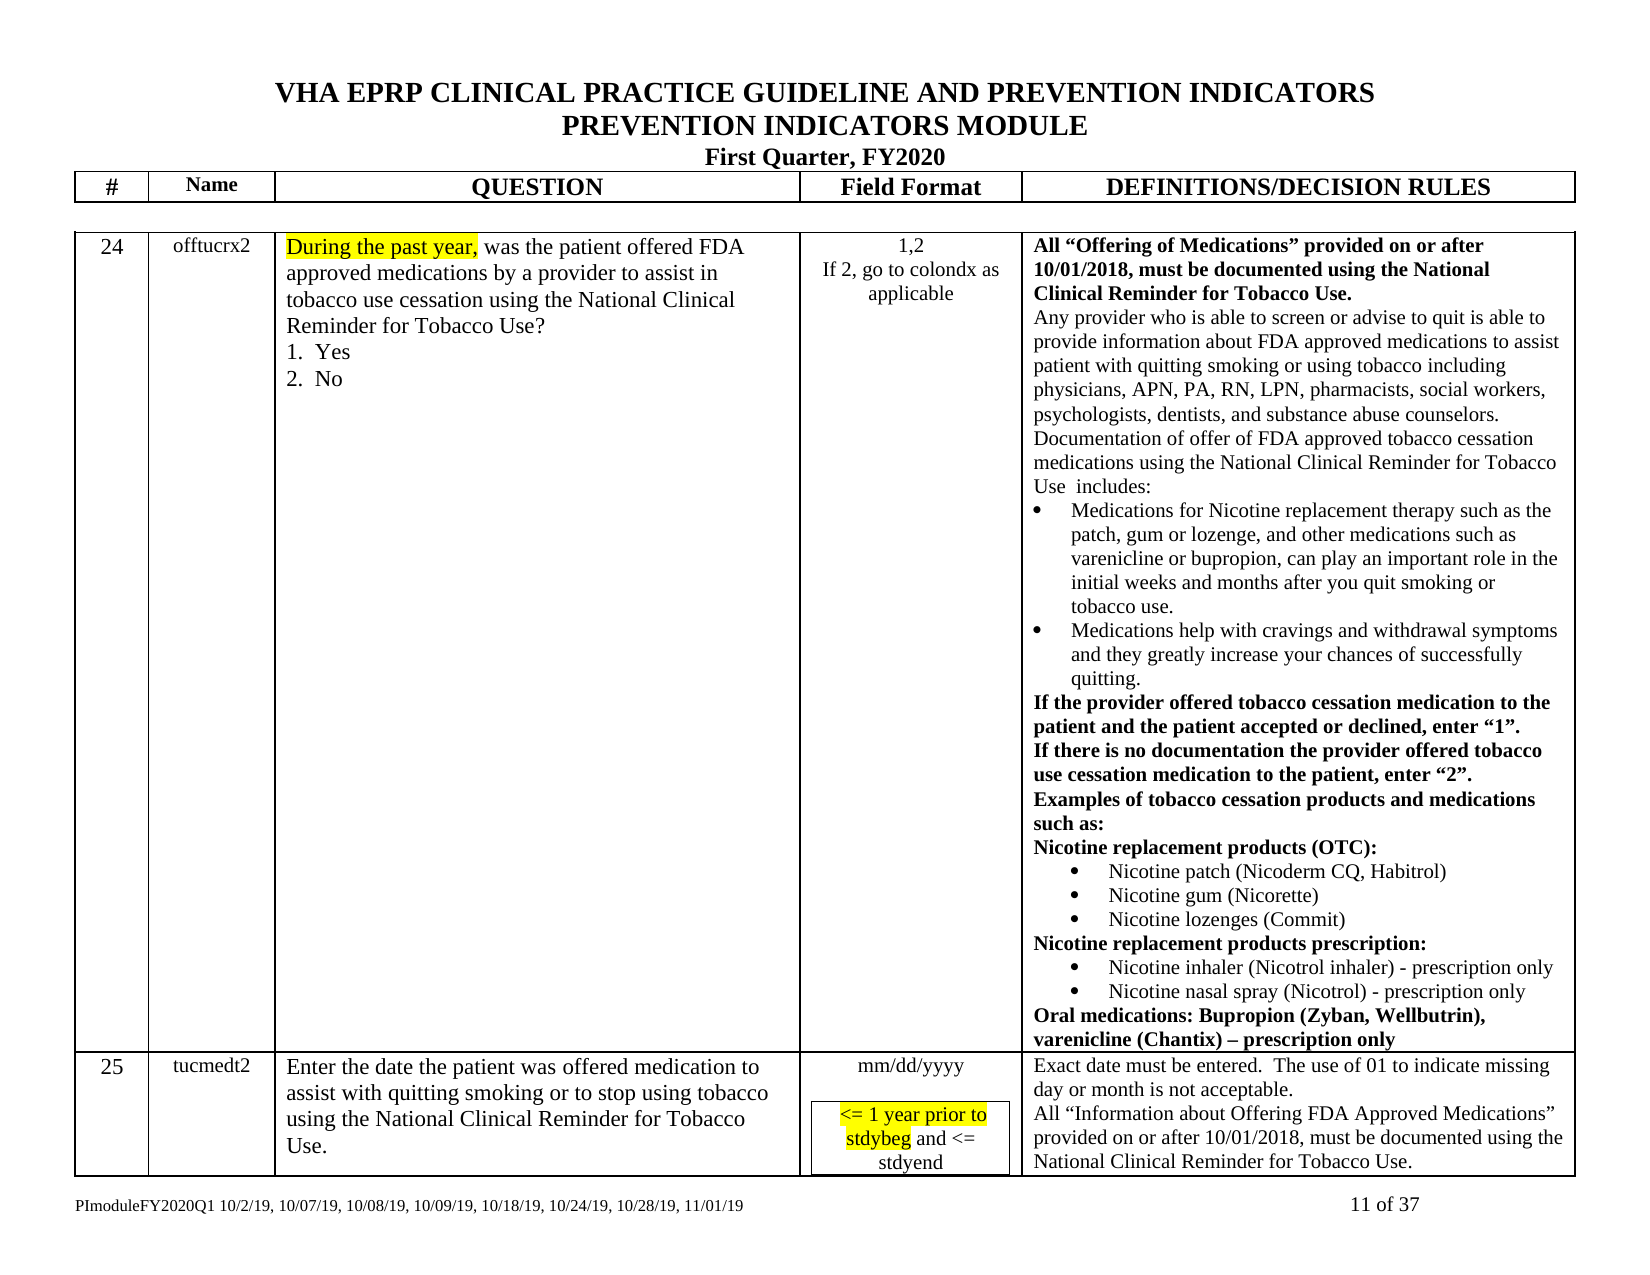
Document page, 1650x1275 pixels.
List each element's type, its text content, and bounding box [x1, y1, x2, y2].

table_cell During the past year, was the patient offered FDA approved medications by a provider to assist in tobacco use cessation using the National Clinical Reminder for Tobacco Use? 1. Yes 2. No [276, 233, 799, 1051]
table_cell 25 [76, 1053, 148, 1175]
table_cell tucmedt2 [149, 1053, 274, 1175]
table_cell mm/dd/yyyy [801, 1053, 1021, 1175]
table_cell 24 [76, 233, 148, 1051]
table_cell 1,2 If 2, go to colondx as applicable [801, 233, 1021, 1051]
table_cell Exact date must be entered. The use of 01 to indicate missing day or month is not acceptable. All “Information about Offering FDA Approved Medications” provided on or after 10/01/2018, must be documented using the National Clinical Reminder for Tobacco Use. [1023, 1053, 1574, 1175]
table_cell offtucrx2 [149, 233, 274, 1051]
table_cell Enter the date the patient was offered medication to assist with quitting smoking or to stop using tobacco using the National Clinical Reminder for Tobacco Use. [276, 1053, 799, 1175]
table_cell All “Offering of Medications” provided on or after 10/01/2018, must be documented using the National Clinical Reminder for Tobacco Use. Any provider who is able to screen or advise to quit is able to provide information about FDA approved medications to assist patient with quitting smoking or using tobacco including physicians, APN, PA, RN, LPN, pharmacists, social workers, psychologists, dentists, and substance abuse counselors. Documentation of offer of FDA approved tobacco cessation medications using the National Clinical Reminder for Tobacco Use includes: Medications for Nicotine replacement therapy such as the patch, gum or lozenge, and other medications such as varenicline or bupropion, can play an important role in the initial weeks and months after you quit smoking or tobacco use. Medications help with cravings and withdrawal symptoms and they greatly increase your chances of successfully quitting. If the provider offered tobacco cessation medication to the patient and the patient accepted or declined, enter “1”. If there is no documentation the provider offered tobacco use cessation medication to the patient, enter “2”. Examples of tobacco cessation products and medications such as: Nicotine replacement products (OTC): Nicotine patch (Nicoderm CQ, Habitrol) Nicotine gum (Nicorette) Nicotine lozenges (Commit) Nicotine replacement products prescription: Nicotine inhaler (Nicotrol inhaler) - prescription only Nicotine nasal spray (Nicotrol) - prescription only Oral medications: Bupropion (Zyban, Wellbutrin), varenicline (Chantix) – prescription only [1023, 233, 1574, 1051]
